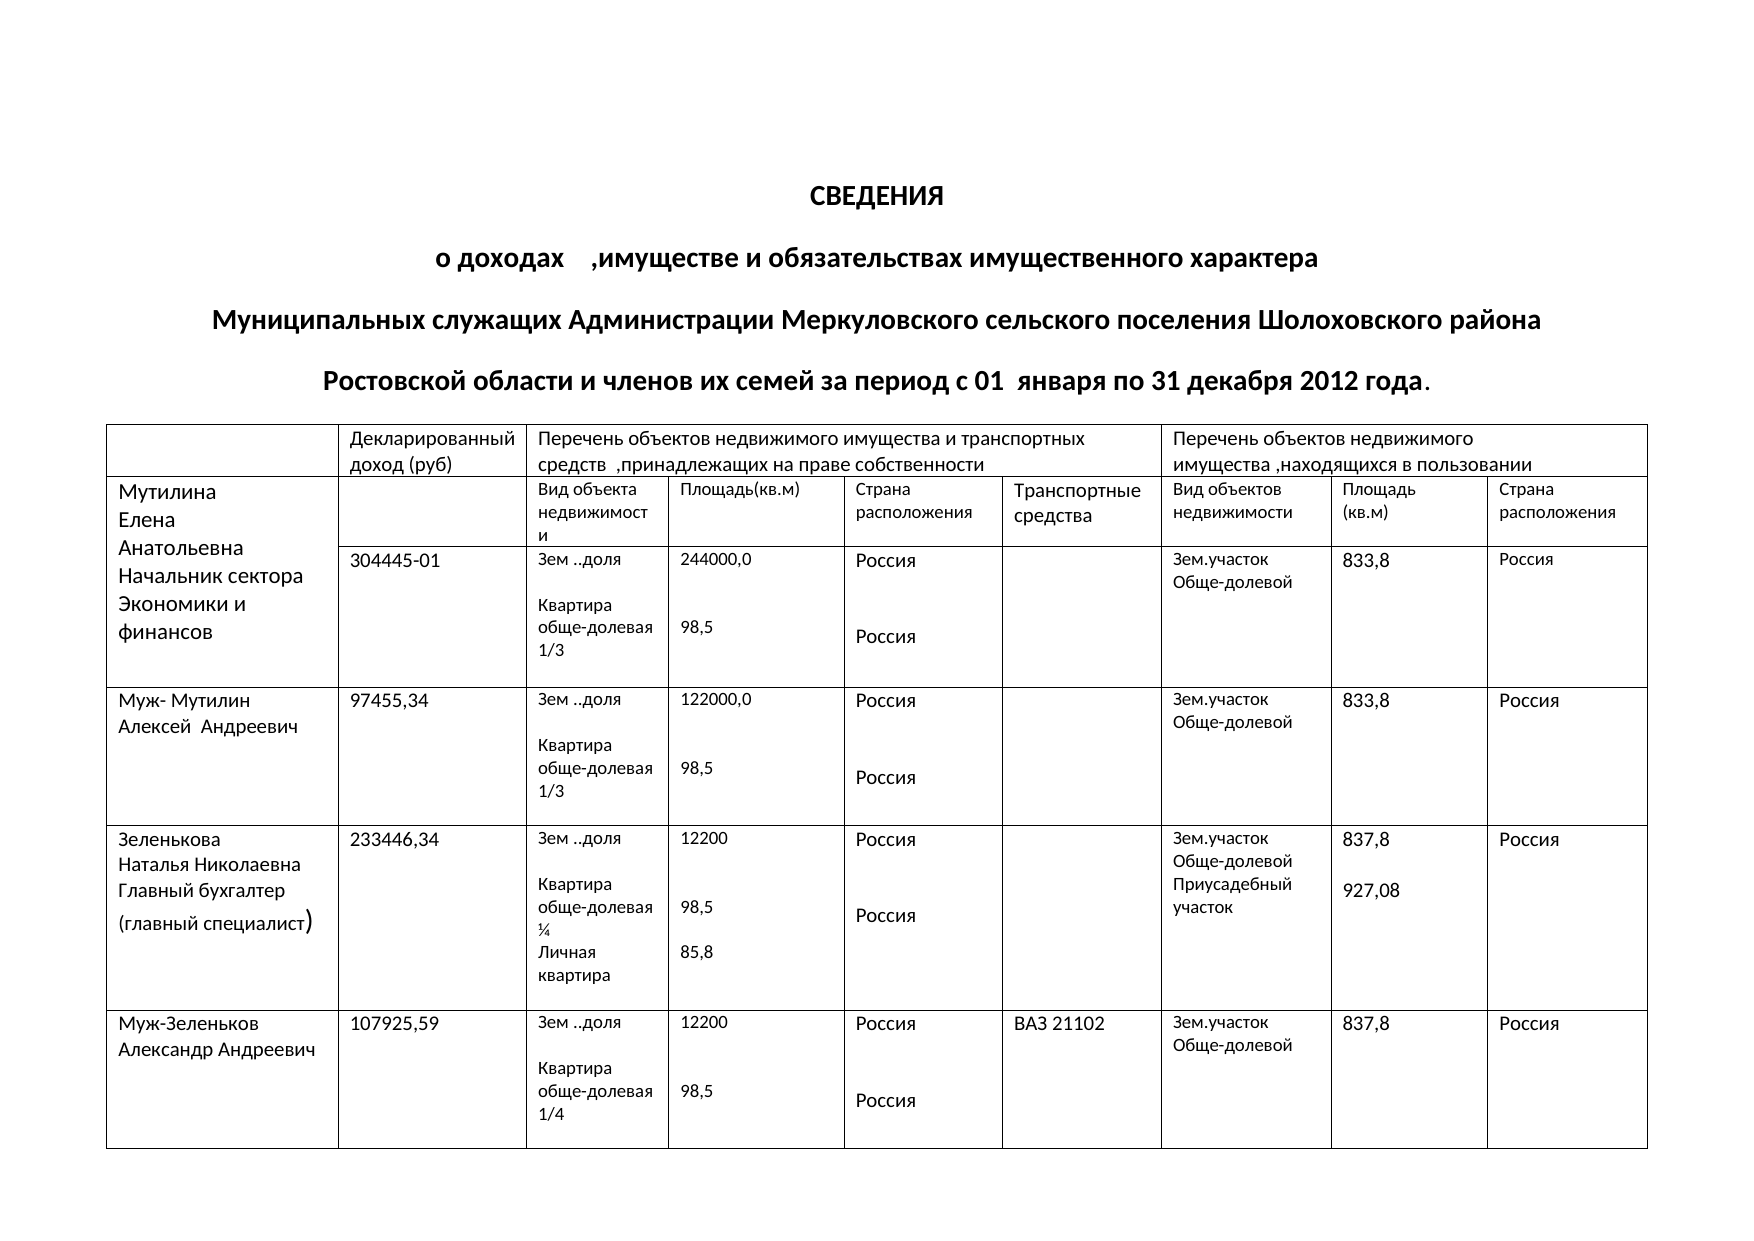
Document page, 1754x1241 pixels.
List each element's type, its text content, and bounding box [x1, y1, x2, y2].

table_cell Страна расположения [845, 477, 1002, 546]
table_cell Россия Россия [845, 688, 1002, 825]
table_header Декларированный доход (руб) [339, 425, 526, 476]
table_cell Россия [1488, 826, 1647, 1009]
table_cell Зем.участок Обще-долевой [1162, 688, 1331, 825]
table_cell Транспортные средства [1003, 477, 1161, 546]
table_cell Россия Россия [845, 547, 1002, 687]
table_cell Вид объекта недвижимости [527, 477, 668, 546]
table_cell Зем.участок Обще-долевой [1162, 547, 1331, 687]
table_cell Зем ..доля Квартира обще-долевая 1/3 [527, 688, 668, 825]
table_cell 833,8 [1332, 547, 1487, 687]
table_cell Зеленькова Наталья Николаевна Главный бухгалтер (главный специалист) [107, 826, 338, 1009]
table_cell 97455,34 [339, 688, 526, 825]
text Муниципальных служащих Администрации Меркуловского сельского поселения Шолоховского района [118, 301, 1636, 336]
table_cell 304445-01 [339, 547, 526, 687]
table_cell Зем ..доля Квартира обще-долевая ¼ Личная квартира [527, 826, 668, 1009]
table_cell Зем.участок Обще-долевой [1162, 1011, 1331, 1148]
table_cell Площадь(кв.м) [669, 477, 844, 546]
table_cell Зем ..доля Квартира обще-долевая 1/4 [527, 1011, 668, 1148]
text СВЕДЕНИЯ [118, 177, 1636, 213]
table_cell 244000,0 98,5 [669, 547, 844, 687]
table_cell Муж- Мутилин Алексей Андреевич [107, 688, 338, 825]
table_cell Россия [1488, 1011, 1647, 1148]
table_header [107, 425, 338, 476]
table_cell Вид объектов недвижимости [1162, 477, 1331, 546]
table_cell 122000,0 98,5 [669, 688, 844, 825]
table_cell [1003, 688, 1161, 825]
table_cell 837,8 927,08 [1332, 826, 1487, 1009]
table_cell Зем ..доля Квартира обще-долевая 1/3 [527, 547, 668, 687]
table_cell 12200 98,5 85,8 [669, 826, 844, 1009]
table_cell Страна расположения [1488, 477, 1647, 546]
table_cell Мутилина Елена Анатольевна Начальник сектора Экономики и финансов [107, 477, 338, 687]
table_header Перечень объектов недвижимого имущества ,находящихся в пользовании [1162, 425, 1647, 476]
table_cell Россия [1488, 547, 1647, 687]
table_cell Россия Россия [845, 1011, 1002, 1148]
text Ростовской области и членов их семей за период с 01 января по 31 декабря 2012 года. [118, 362, 1636, 398]
table_cell Площадь (кв.м) [1332, 477, 1487, 546]
table_cell Россия Россия [845, 826, 1002, 1009]
table_cell 107925,59 [339, 1011, 526, 1148]
table_cell ВАЗ 21102 [1003, 1011, 1161, 1148]
table_cell [1003, 826, 1161, 1009]
table_cell 837,8 [1332, 1011, 1487, 1148]
table_cell 233446,34 [339, 826, 526, 1009]
table_cell [1003, 547, 1161, 687]
table_cell Зем.участок Обще-долевой Приусадебный участок [1162, 826, 1331, 1009]
text о доходах ,имуществе и обязательствах имущественного характера [118, 239, 1636, 274]
table_cell Россия [1488, 688, 1647, 825]
table_cell [339, 477, 526, 546]
table_header Перечень объектов недвижимого имущества и транспортных средств ,принадлежащих на праве собственности [527, 425, 1161, 476]
table_cell 833,8 [1332, 688, 1487, 825]
table_cell 12200 98,5 [669, 1011, 844, 1148]
table_cell Муж-Зеленьков Александр Андреевич [107, 1011, 338, 1148]
